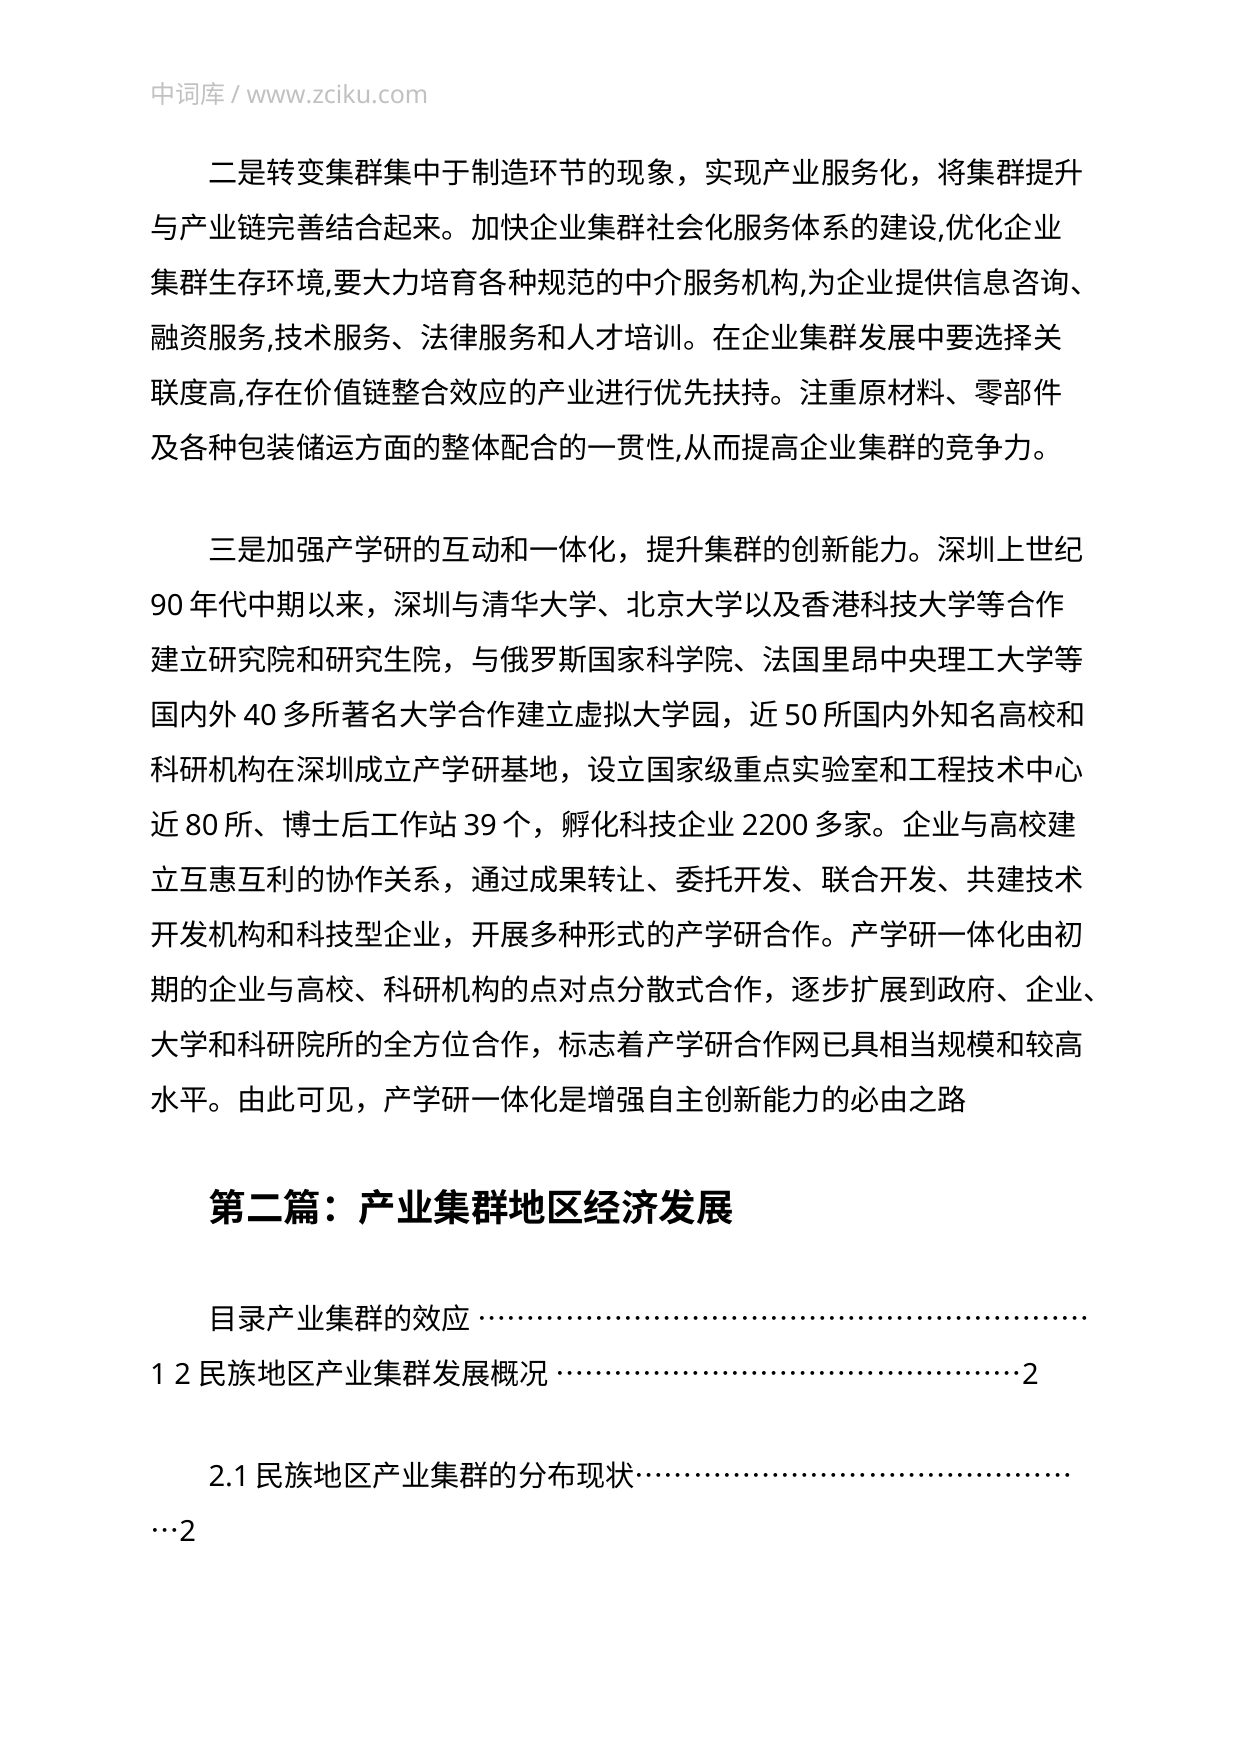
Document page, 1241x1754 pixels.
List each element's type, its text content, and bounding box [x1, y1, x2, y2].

text 三是加强产学研的互动和一体化，提升集群的创新能力。深圳上世纪90年代中期以来，深圳与清华大学、北京大学以及香港科技大学等合作建立研究院和研究生院，与俄罗斯国家科学院、法国里昂中央理工大学等国内外40多所著名大学合作建立虚拟大学园，近50所国内外知名高校和科研机构在深圳成立产学研基地，设立国家级重点实验室和工程技术中心近80所、博士后工作站39个，孵化科技企业2200多家。企业与高校建立互惠互利的协作关系，通过成果转让、委托开发、联合开发、共建技术开发机构和科技型企业，开展多种形式的产学研合作。产学研一体化由初期的企业与高校、科研机构的点对点分散式合作，逐步扩展到政府、企业、大学和科研院所的全方位合作，标志着产学研合作网已具相当规模和较高水平。由此可见，产学研一体化是增强自主创新能力的必由之路 [150, 527, 1090, 1118]
text 二是转变集群集中于制造环节的现象，实现产业服务化，将集群提升与产业链完善结合起来。加快企业集群社会化服务体系的建设,优化企业集群生存环境,要大力培育各种规范的中介服务机构,为企业提供信息咨询、融资服务,技术服务、法律服务和人才培训。在企业集群发展中要选择关联度高,存在价值链整合效应的产业进行优先扶持。注重原材料、零部件及各种包装储运方面的整体配合的一贯性,从而提高企业集群的竞争力。 [150, 150, 1090, 467]
text 目录产业集群的效应 ………………………………………………………1 2 民族地区产业集群发展概况 …………………………………………2 [150, 1295, 1090, 1393]
text 第二篇：产业集群地区经济发展 [150, 1178, 1090, 1232]
text 2.1民族地区产业集群的分布现状…………………………………………2 [150, 1452, 1090, 1549]
